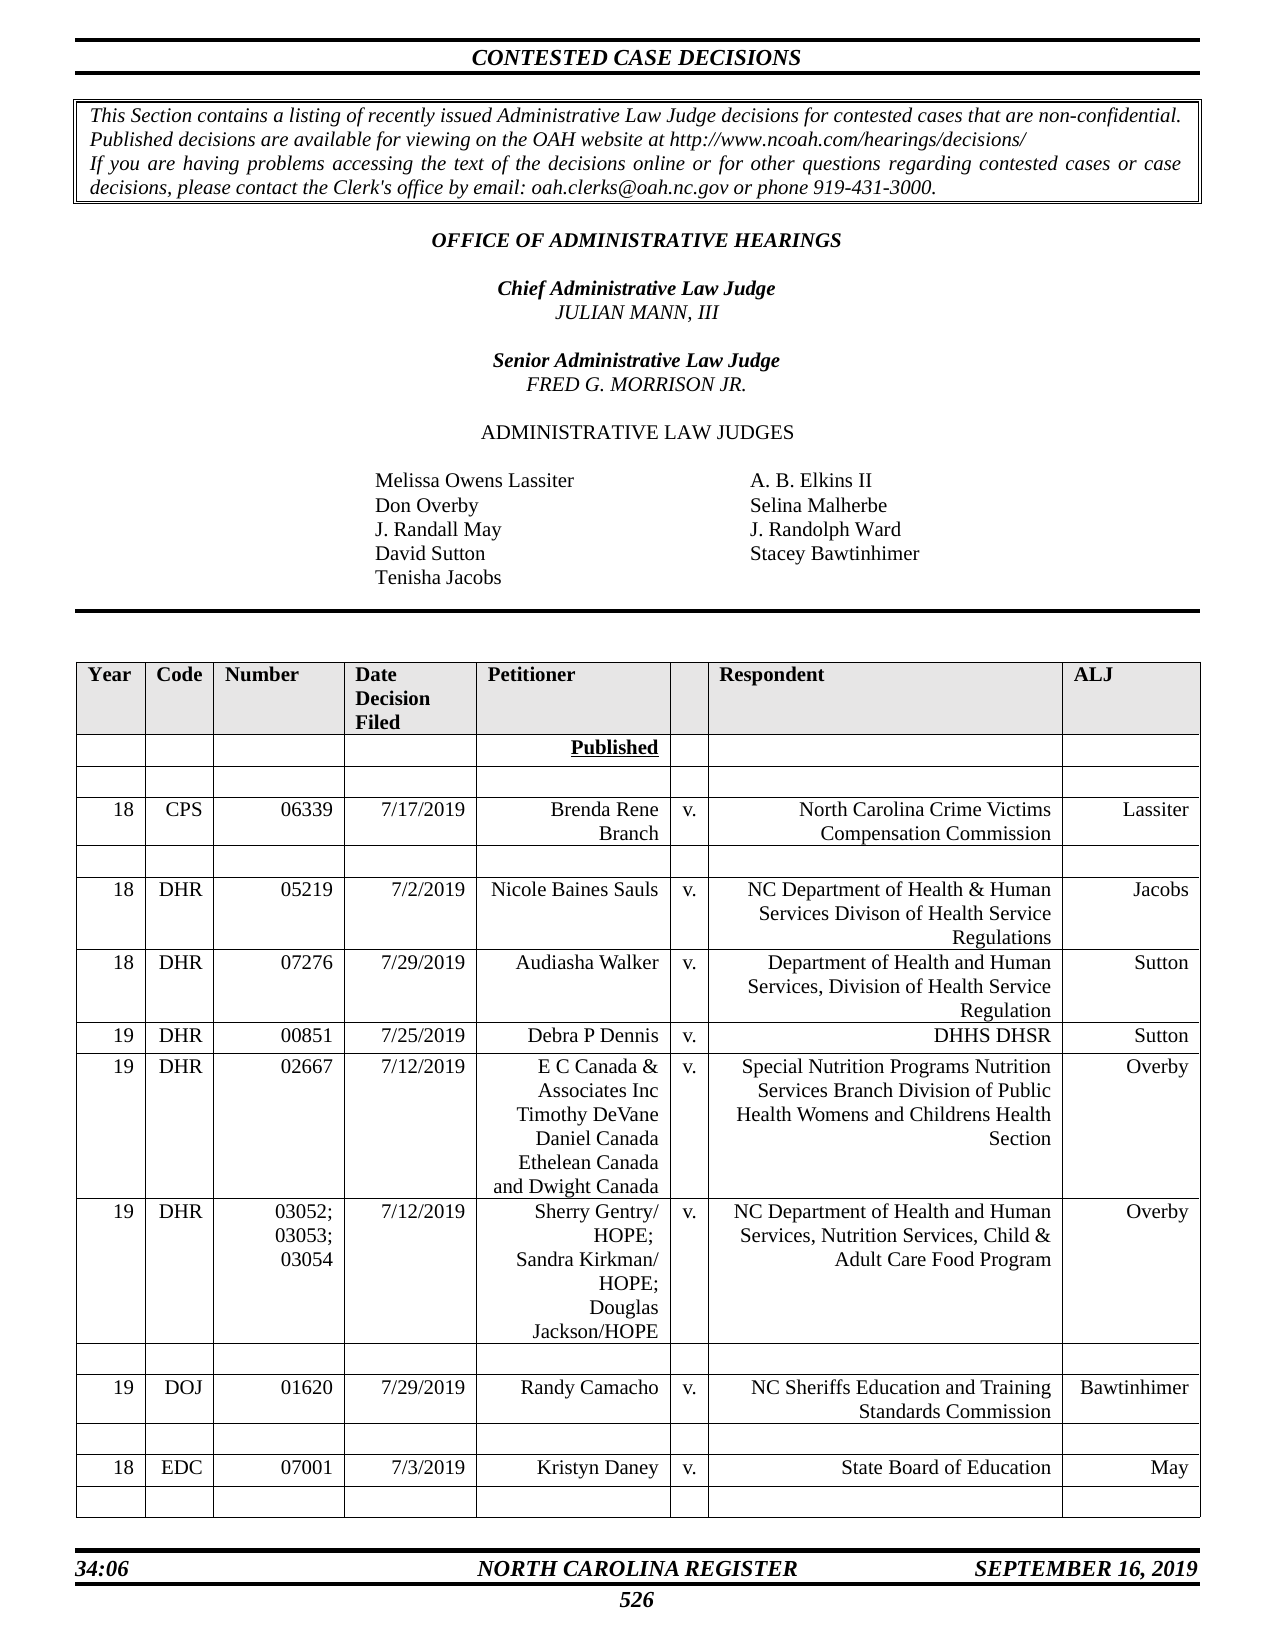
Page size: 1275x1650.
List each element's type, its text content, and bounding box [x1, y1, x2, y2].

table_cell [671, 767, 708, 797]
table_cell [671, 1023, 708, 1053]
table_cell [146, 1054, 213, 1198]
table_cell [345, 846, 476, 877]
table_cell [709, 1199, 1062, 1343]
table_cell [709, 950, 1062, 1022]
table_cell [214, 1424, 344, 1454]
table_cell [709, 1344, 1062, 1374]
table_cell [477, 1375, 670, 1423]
text Tenisha Jacobs [375, 565, 1200, 589]
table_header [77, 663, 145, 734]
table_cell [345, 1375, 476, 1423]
text David Sutton Stacey Bawtinhimer [375, 541, 1200, 565]
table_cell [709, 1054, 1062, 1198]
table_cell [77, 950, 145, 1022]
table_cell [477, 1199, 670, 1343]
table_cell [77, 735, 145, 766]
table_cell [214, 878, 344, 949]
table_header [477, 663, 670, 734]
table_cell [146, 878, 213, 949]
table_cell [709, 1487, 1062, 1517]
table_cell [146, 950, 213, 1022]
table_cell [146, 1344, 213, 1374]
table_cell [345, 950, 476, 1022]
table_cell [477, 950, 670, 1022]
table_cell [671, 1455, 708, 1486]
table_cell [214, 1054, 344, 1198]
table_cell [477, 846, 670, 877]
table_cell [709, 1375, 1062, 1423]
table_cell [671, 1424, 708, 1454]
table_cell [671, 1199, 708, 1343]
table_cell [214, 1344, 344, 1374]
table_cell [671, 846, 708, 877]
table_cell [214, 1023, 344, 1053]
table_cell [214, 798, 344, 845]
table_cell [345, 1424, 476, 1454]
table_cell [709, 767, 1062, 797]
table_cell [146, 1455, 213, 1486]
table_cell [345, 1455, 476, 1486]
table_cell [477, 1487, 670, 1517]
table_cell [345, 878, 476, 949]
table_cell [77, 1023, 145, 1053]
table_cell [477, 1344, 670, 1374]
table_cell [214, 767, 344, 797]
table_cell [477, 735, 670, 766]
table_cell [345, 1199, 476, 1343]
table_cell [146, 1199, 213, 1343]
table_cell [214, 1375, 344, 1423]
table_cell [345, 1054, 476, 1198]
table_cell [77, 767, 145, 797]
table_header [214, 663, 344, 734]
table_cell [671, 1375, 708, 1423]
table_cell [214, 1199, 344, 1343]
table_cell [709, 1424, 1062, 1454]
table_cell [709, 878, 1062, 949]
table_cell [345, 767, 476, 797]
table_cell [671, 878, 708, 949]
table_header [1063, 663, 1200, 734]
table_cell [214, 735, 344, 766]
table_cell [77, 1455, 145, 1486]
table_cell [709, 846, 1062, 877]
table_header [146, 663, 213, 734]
text Don Overby Selina Malherbe [375, 492, 1200, 517]
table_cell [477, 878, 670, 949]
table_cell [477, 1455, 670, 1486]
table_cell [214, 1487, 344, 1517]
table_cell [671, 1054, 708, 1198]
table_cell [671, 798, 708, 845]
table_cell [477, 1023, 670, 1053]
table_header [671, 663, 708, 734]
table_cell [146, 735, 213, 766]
text Melissa Owens Lassiter A. B. Elkins II [375, 468, 1200, 492]
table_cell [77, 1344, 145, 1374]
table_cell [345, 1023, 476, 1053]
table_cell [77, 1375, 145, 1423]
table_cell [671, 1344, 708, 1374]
text OFFICE OF ADMINISTRATIVE HEARINGS [75, 228, 1200, 252]
text Chief Administrative Law Judge [75, 276, 1200, 300]
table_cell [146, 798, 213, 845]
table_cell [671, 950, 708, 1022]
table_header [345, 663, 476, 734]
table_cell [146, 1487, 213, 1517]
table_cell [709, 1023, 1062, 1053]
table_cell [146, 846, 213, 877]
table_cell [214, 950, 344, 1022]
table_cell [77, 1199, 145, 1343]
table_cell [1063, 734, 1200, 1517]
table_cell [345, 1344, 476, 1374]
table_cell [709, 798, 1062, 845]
text JULIAN MANN, III [75, 300, 1200, 324]
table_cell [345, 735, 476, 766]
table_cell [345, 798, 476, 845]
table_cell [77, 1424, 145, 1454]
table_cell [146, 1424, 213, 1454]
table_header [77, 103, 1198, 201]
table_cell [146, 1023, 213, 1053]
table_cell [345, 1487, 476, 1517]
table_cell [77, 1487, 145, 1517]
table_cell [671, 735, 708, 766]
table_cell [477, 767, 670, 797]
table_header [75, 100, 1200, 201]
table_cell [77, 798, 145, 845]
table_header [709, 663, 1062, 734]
text Senior Administrative Law Judge [75, 348, 1200, 372]
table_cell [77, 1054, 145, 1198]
text ADMINISTRATIVE LAW JUDGES [75, 420, 1200, 444]
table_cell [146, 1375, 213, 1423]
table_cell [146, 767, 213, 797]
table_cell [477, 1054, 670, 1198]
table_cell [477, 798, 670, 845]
text J. Randall May J. Randolph Ward [375, 517, 1200, 541]
text FRED G. MORRISON JR. [75, 372, 1200, 396]
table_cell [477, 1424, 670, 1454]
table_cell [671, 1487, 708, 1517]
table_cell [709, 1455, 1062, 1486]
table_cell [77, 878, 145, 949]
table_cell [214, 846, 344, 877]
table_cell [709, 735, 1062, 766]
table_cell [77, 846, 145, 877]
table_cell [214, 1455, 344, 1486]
